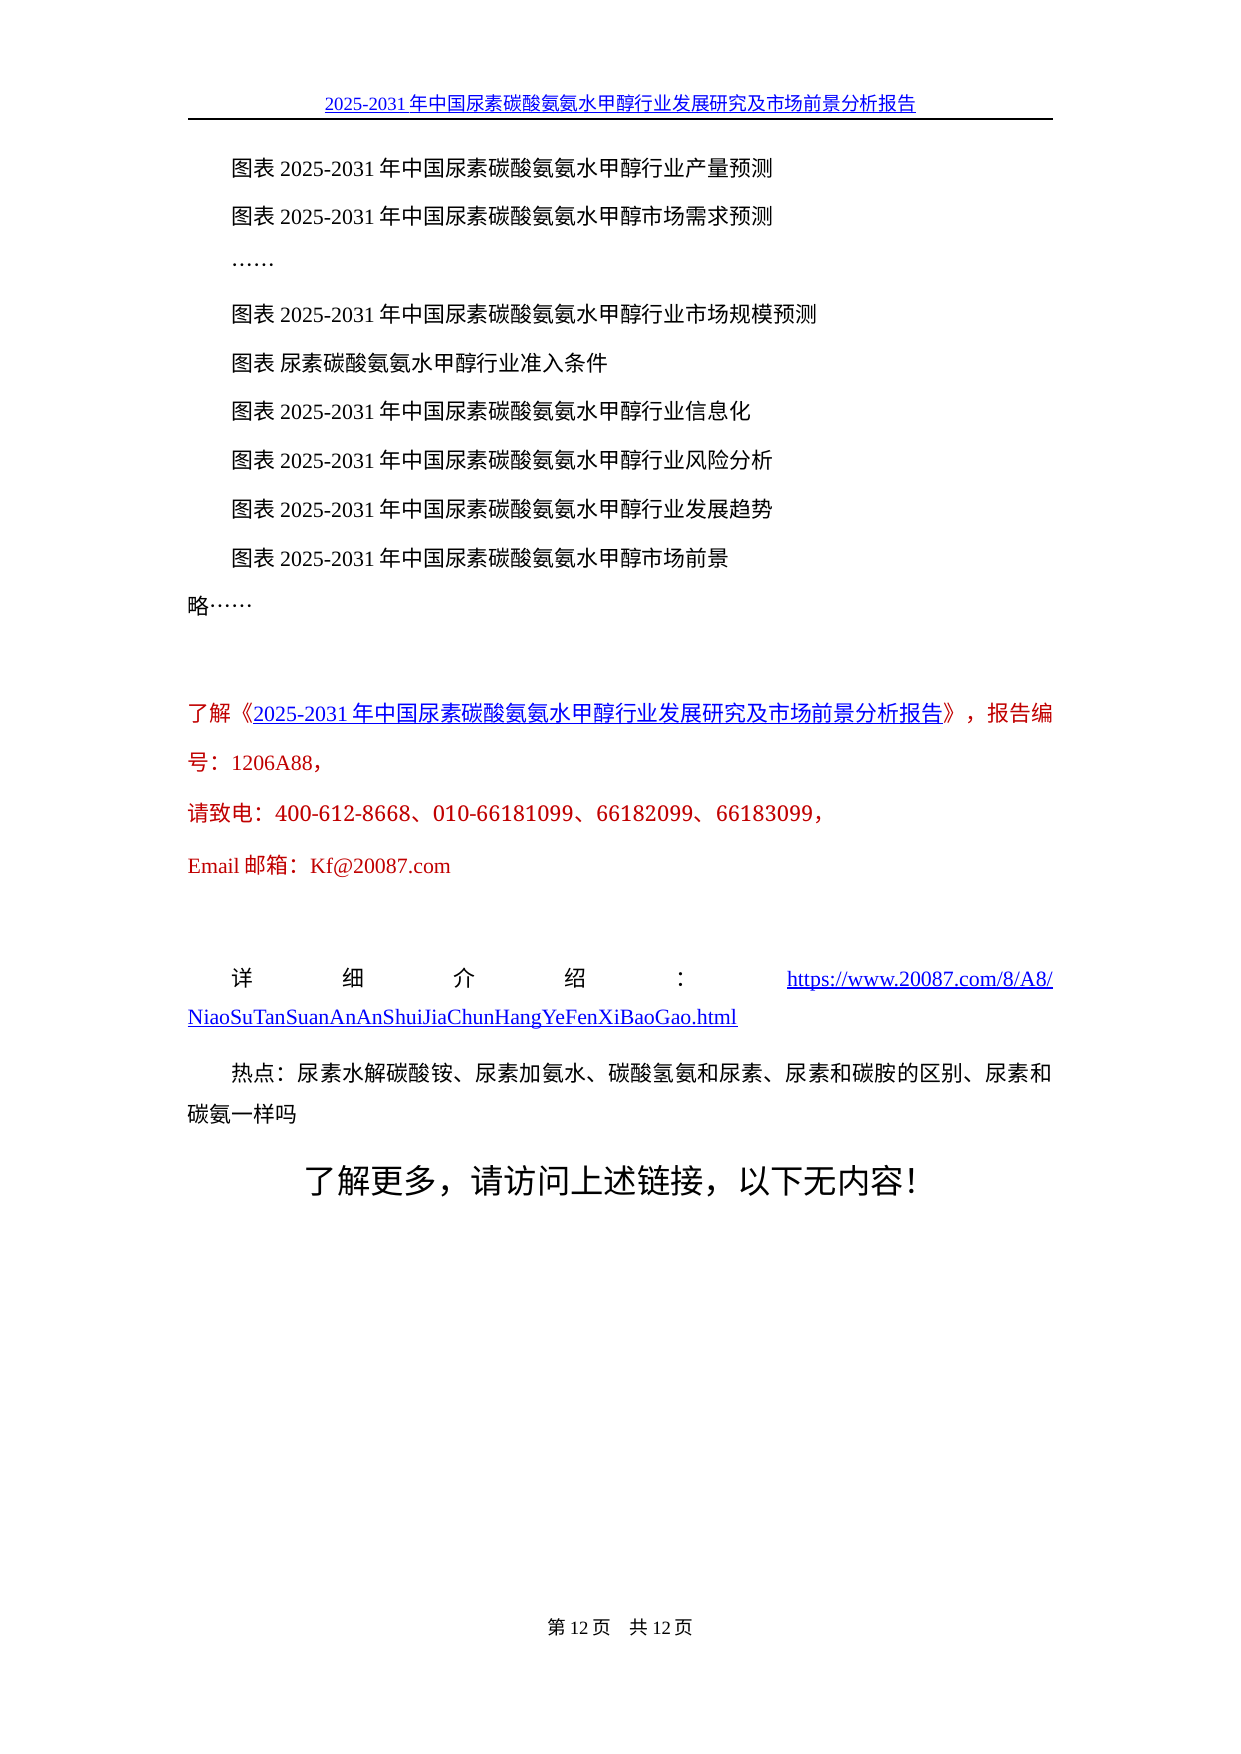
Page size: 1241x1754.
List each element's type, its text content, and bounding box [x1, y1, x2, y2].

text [187, 150, 1053, 621]
title 了解更多，请访问上述链接，以下无内容！ [187, 1146, 1053, 1211]
text 了解《2025-2031年中国尿素碳酸氨氨水甲醇行业发展研究及市场前景分析报告》，报告编号：1206A88， [187, 695, 1053, 777]
text 详细介绍：https://www.20087.com/8/A8/NiaoSuTanSuanAnAnShuiJiaChunHangYeFenXiBaoGao.html [187, 960, 1053, 1033]
text Email邮箱：Kf@20087.com [187, 847, 1053, 880]
text 请致电：400-612-8668、010-66181099、66182099、66183099， [187, 796, 1053, 828]
text 热点：尿素水解碳酸铵、尿素加氨水、碳酸氢氨和尿素、尿素和碳胺的区别、尿素和碳氨一样吗 [187, 1056, 1053, 1129]
